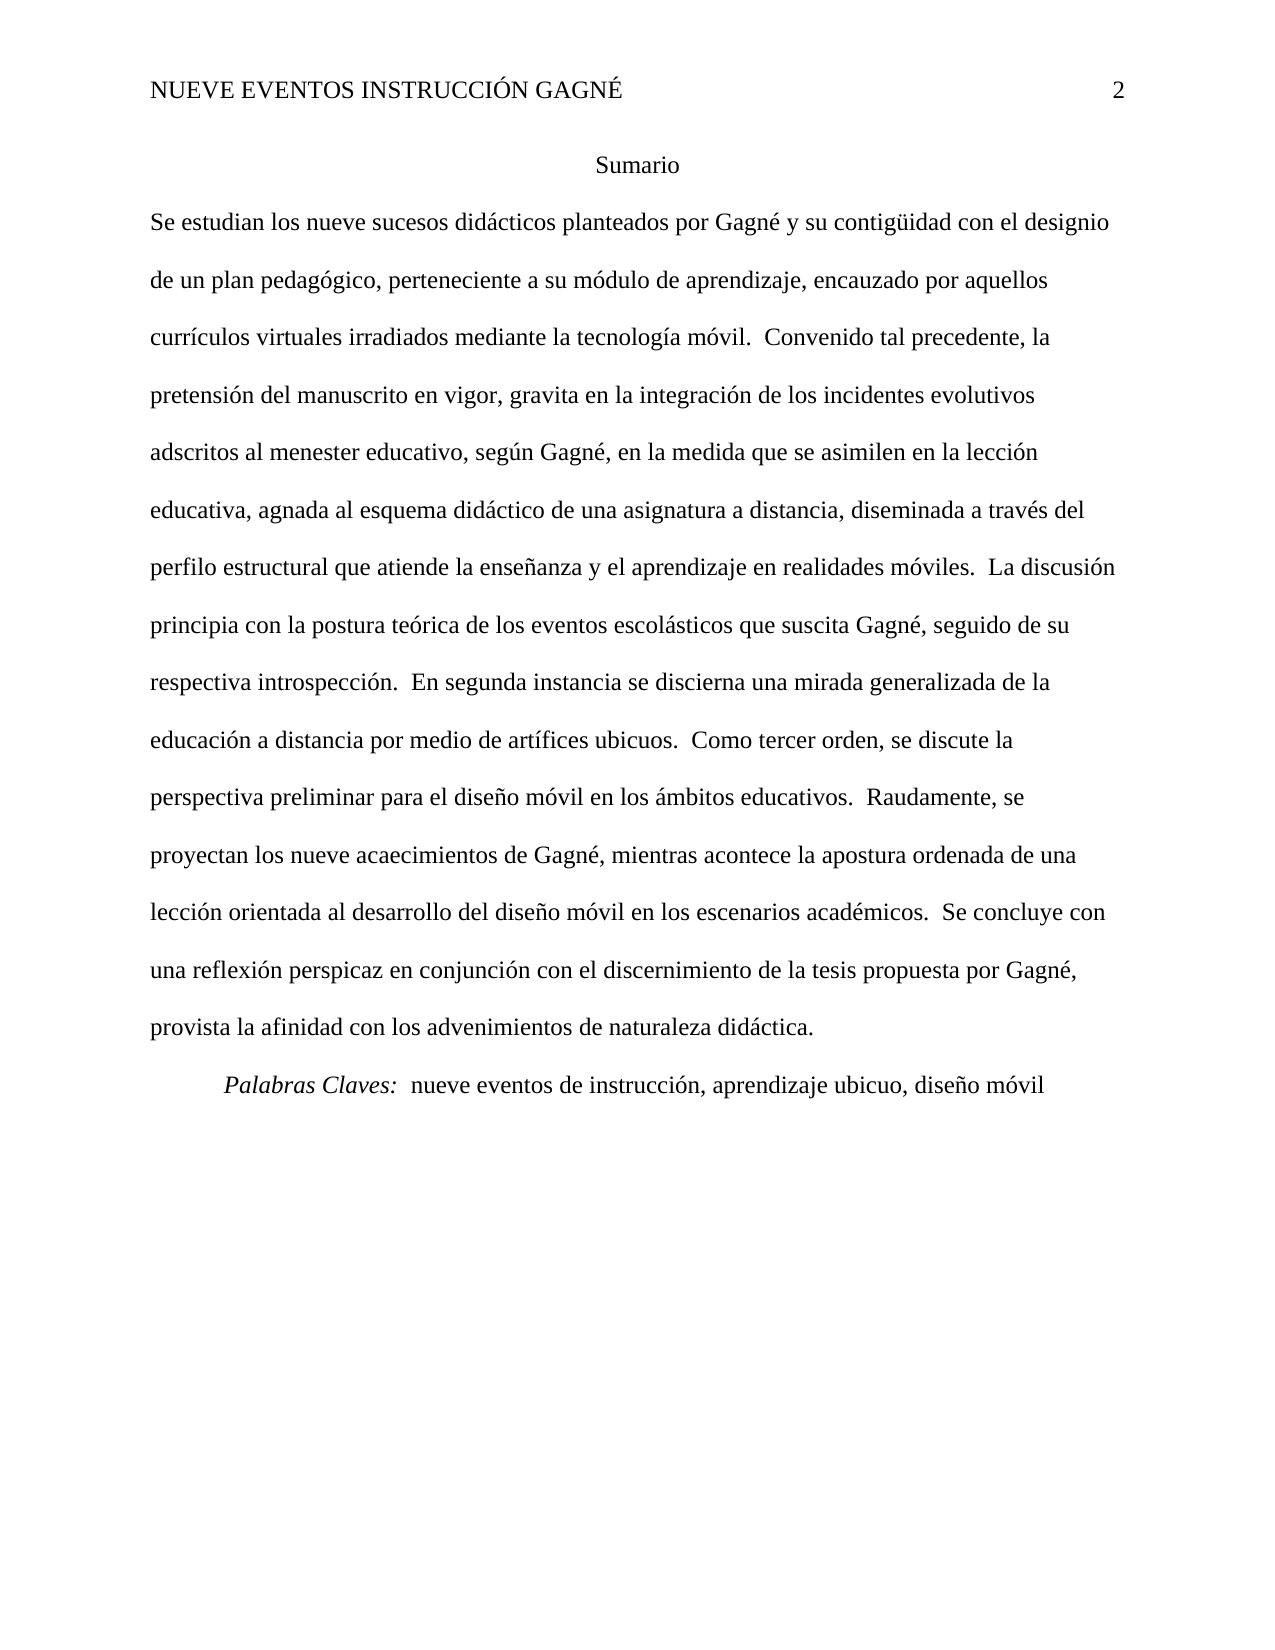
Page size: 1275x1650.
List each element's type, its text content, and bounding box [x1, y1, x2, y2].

text Palabras Claves: nueve eventos de instrucción, aprendizaje ubicuo, diseño móvil [150, 1070, 1125, 1099]
text Sumario [150, 150, 1125, 179]
text Se estudian los nueve sucesos didácticos planteados por Gagné y su contigüidad con el designio de un plan pedagógico, perteneciente a su módulo de aprendizaje, encauzado por aquellos currículos virtuales irradiados mediante la tecnología móvil. Convenido tal precedente, la pretensión del manuscrito en vigor, gravita en la integración de los incidentes evolutivos adscritos al menester educativo, según Gagné, en la medida que se asimilen en la lección educativa, agnada al esquema didáctico de una asignatura a distancia, diseminada a través del perfilo estructural que atiende la enseñanza y el aprendizaje en realidades móviles. La discusión principia con la postura teórica de los eventos escolásticos que suscita Gagné, seguido de su respectiva introspección. En segunda instancia se discierna una mirada generalizada de la educación a distancia por medio de artífices ubicuos. Como tercer orden, se discute la perspectiva preliminar para el diseño móvil en los ámbitos educativos. Raudamente, se proyectan los nueve acaecimientos de Gagné, mientras acontece la apostura ordenada de una lección orientada al desarrollo del diseño móvil en los escenarios académicos. Se concluye con una reflexión perspicaz en conjunción con el discernimiento de la tesis propuesta por Gagné, provista la afinidad con los advenimientos de naturaleza didáctica. [150, 207, 1125, 1041]
